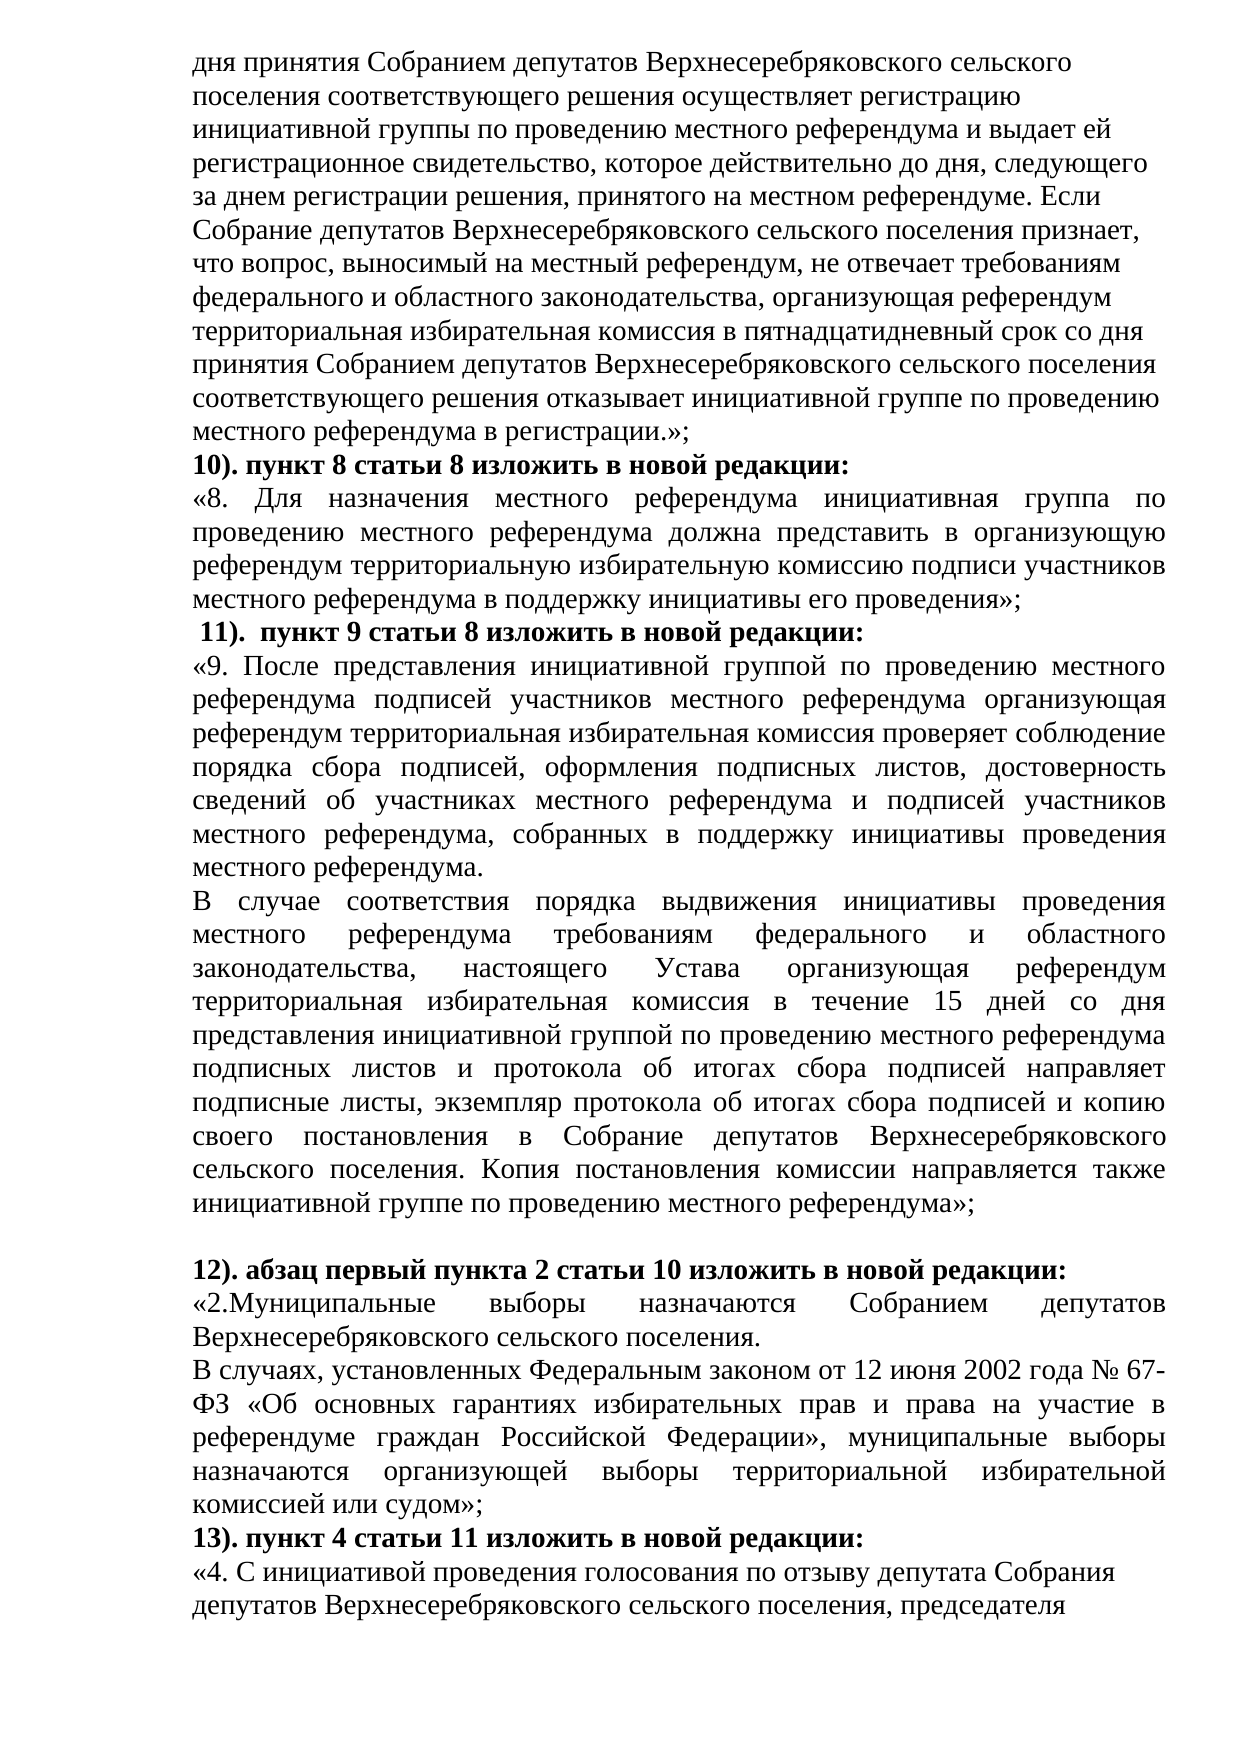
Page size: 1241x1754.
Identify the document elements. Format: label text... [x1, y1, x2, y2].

text «8. Для назначения местного референдума инициативная группа по проведению местного референдума должна представить в организующую референдум территориальную избирательную комиссию подписи участников местного референдума в поддержку инициативы его проведения»; [192, 480, 1167, 614]
text 11). пункт 9 статьи 8 изложить в новой редакции: [192, 614, 1148, 648]
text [192, 44, 1167, 447]
text 12). абзац первый пункта 2 статьи 10 изложить в новой редакции: [192, 1252, 1167, 1285]
text В случаях, установленных Федеральным законом от 12 июня 2002 года № 67-ФЗ «Об основных гарантиях избирательных прав и права на участие в референдуме граждан Российской Федерации», муниципальные выборы назначаются организующей выборы территориальной избирательной комиссией или судом»; [192, 1352, 1167, 1520]
text 10). пункт 8 статьи 8 изложить в новой редакции: [192, 447, 1167, 480]
text «9. После представления инициативной группой по проведению местного референдума подписей участников местного референдума организующая референдум территориальная избирательная комиссия проверяет соблюдение порядка сбора подписей, оформления подписных листов, достоверность сведений об участниках местного референдума и подписей участников местного референдума, собранных в поддержку инициативы проведения местного референдума. [192, 648, 1167, 883]
text «2.Муниципальные выборы назначаются Собранием депутатов Верхнесеребряковского сельского поселения. [192, 1285, 1167, 1352]
text В случае соответствия порядка выдвижения инициативы проведения местного референдума требованиям федерального и областного законодательства, настоящего Устава организующая референдум территориальная избирательная комиссия в течение 15 дней со дня представления инициативной группой по проведению местного референдума подписных листов и протокола об итогах сбора подписей направляет подписные листы, экземпляр протокола об итогах сбора подписей и копию своего постановления в Собрание депутатов Верхнесеребряковского сельского поселения. Копия постановления комиссии направляется также инициативной группе по проведению местного референдума»; [192, 883, 1167, 1218]
list 13). пункт 4 статьи 11 изложить в новой редакции: [192, 1520, 1167, 1554]
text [192, 1554, 1167, 1621]
